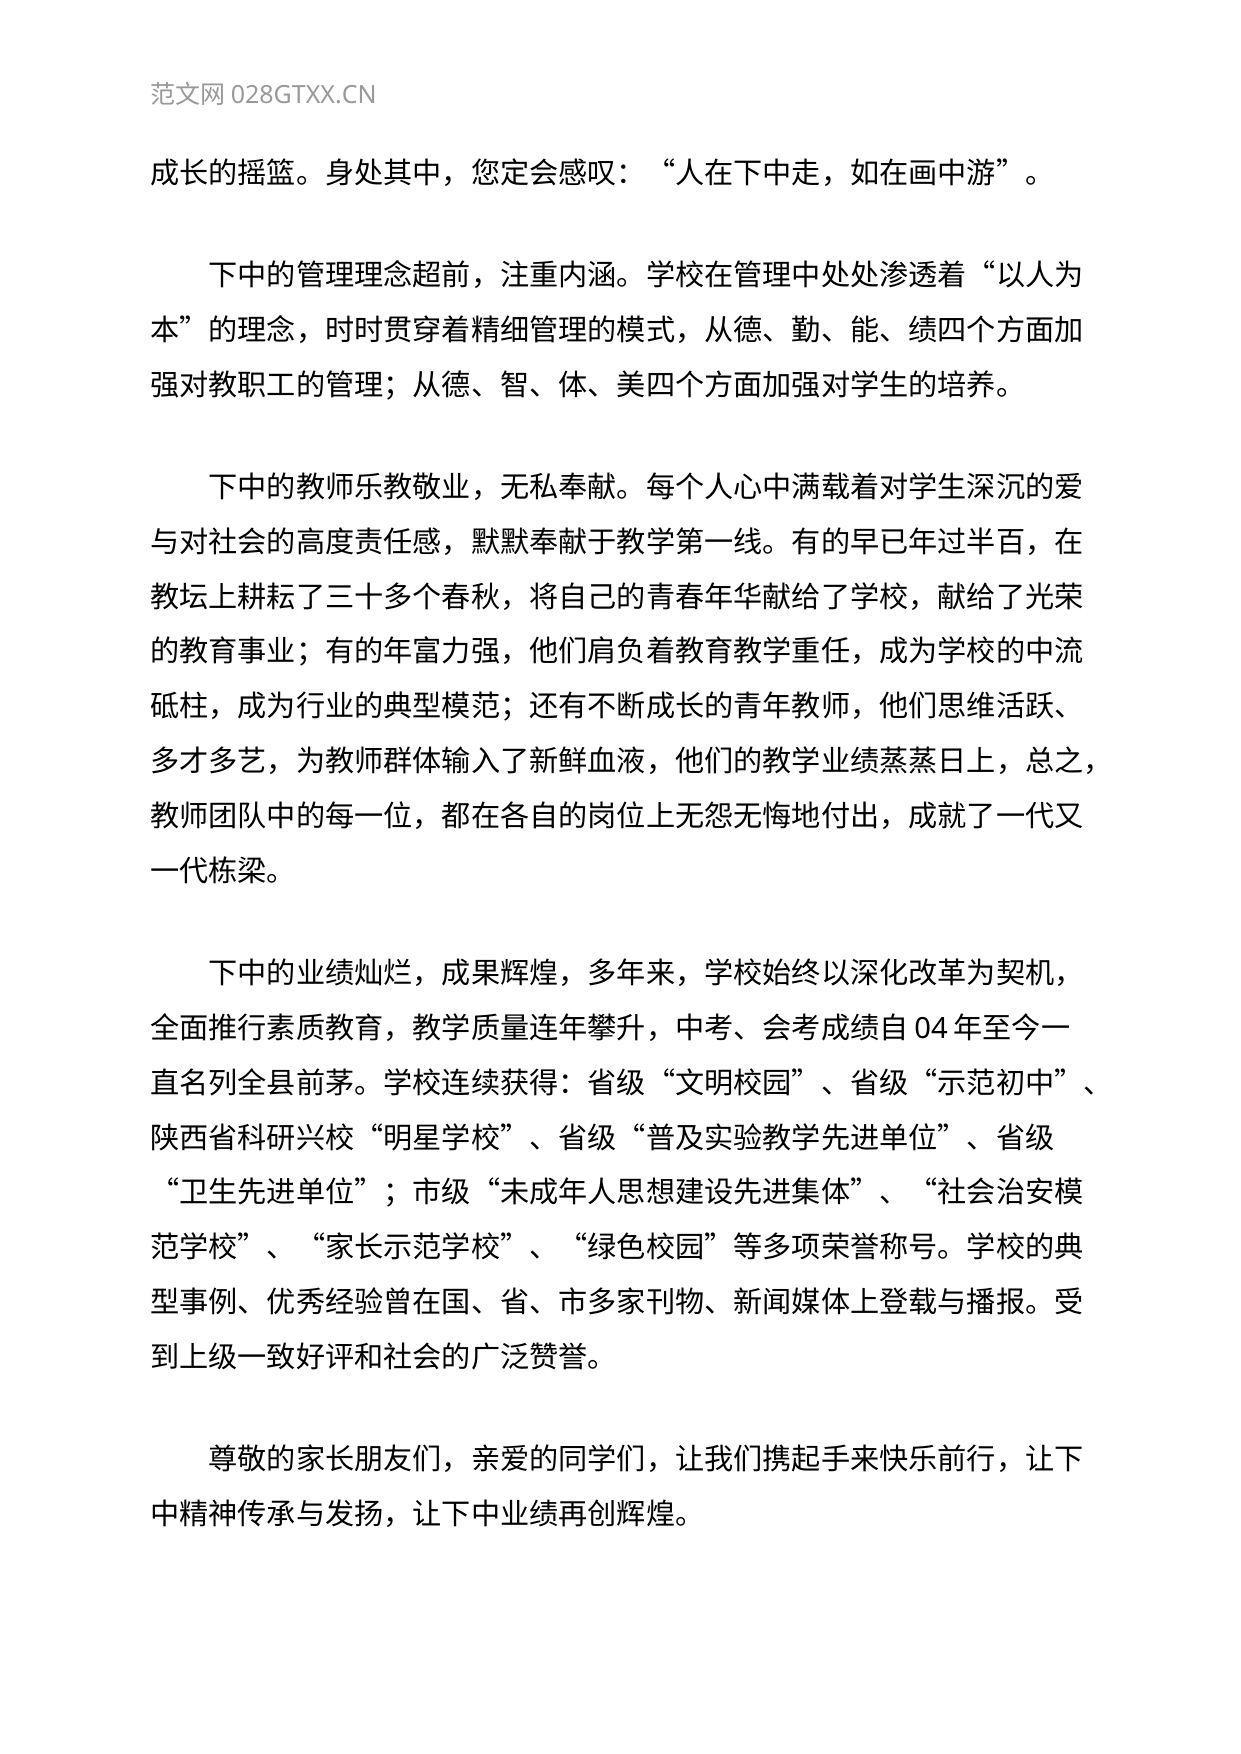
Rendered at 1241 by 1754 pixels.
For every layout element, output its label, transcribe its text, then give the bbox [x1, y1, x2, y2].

text 下中的管理理念超前，注重内涵。学校在管理中处处渗透着“以人为本”的理念，时时贯穿着精细管理的模式，从德、勤、能、绩四个方面加强对教职工的管理；从德、智、体、美四个方面加强对学生的培养。 [150, 252, 1090, 404]
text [150, 150, 1090, 192]
text 尊敬的家长朋友们，亲爱的同学们，让我们携起手来快乐前行，让下中精神传承与发扬，让下中业绩再创辉煌。 [150, 1436, 1090, 1533]
text 下中的业绩灿烂，成果辉煌，多年来，学校始终以深化改革为契机，全面推行素质教育，教学质量连年攀升，中考、会考成绩自04年至今一直名列全县前茅。学校连续获得：省级“文明校园”、省级“示范初中”、陕西省科研兴校“明星学校”、省级“普及实验教学先进单位”、省级“卫生先进单位”；市级“未成年人思想建设先进集体”、“社会治安模范学校”、“家长示范学校”、“绿色校园”等多项荣誉称号。学校的典型事例、优秀经验曾在国、省、市多家刊物、新闻媒体上登载与播报。受到上级一致好评和社会的广泛赞誉。 [150, 949, 1090, 1376]
text 下中的教师乐教敬业，无私奉献。每个人心中满载着对学生深沉的爱与对社会的高度责任感，默默奉献于教学第一线。有的早已年过半百，在教坛上耕耘了三十多个春秋，将自己的青春年华献给了学校，献给了光荣的教育事业；有的年富力强，他们肩负着教育教学重任，成为学校的中流砥柱，成为行业的典型模范；还有不断成长的青年教师，他们思维活跃、多才多艺，为教师群体输入了新鲜血液，他们的教学业绩蒸蒸日上，总之，教师团队中的每一位，都在各自的岗位上无怨无悔地付出，成就了一代又一代栋梁。 [150, 463, 1090, 890]
